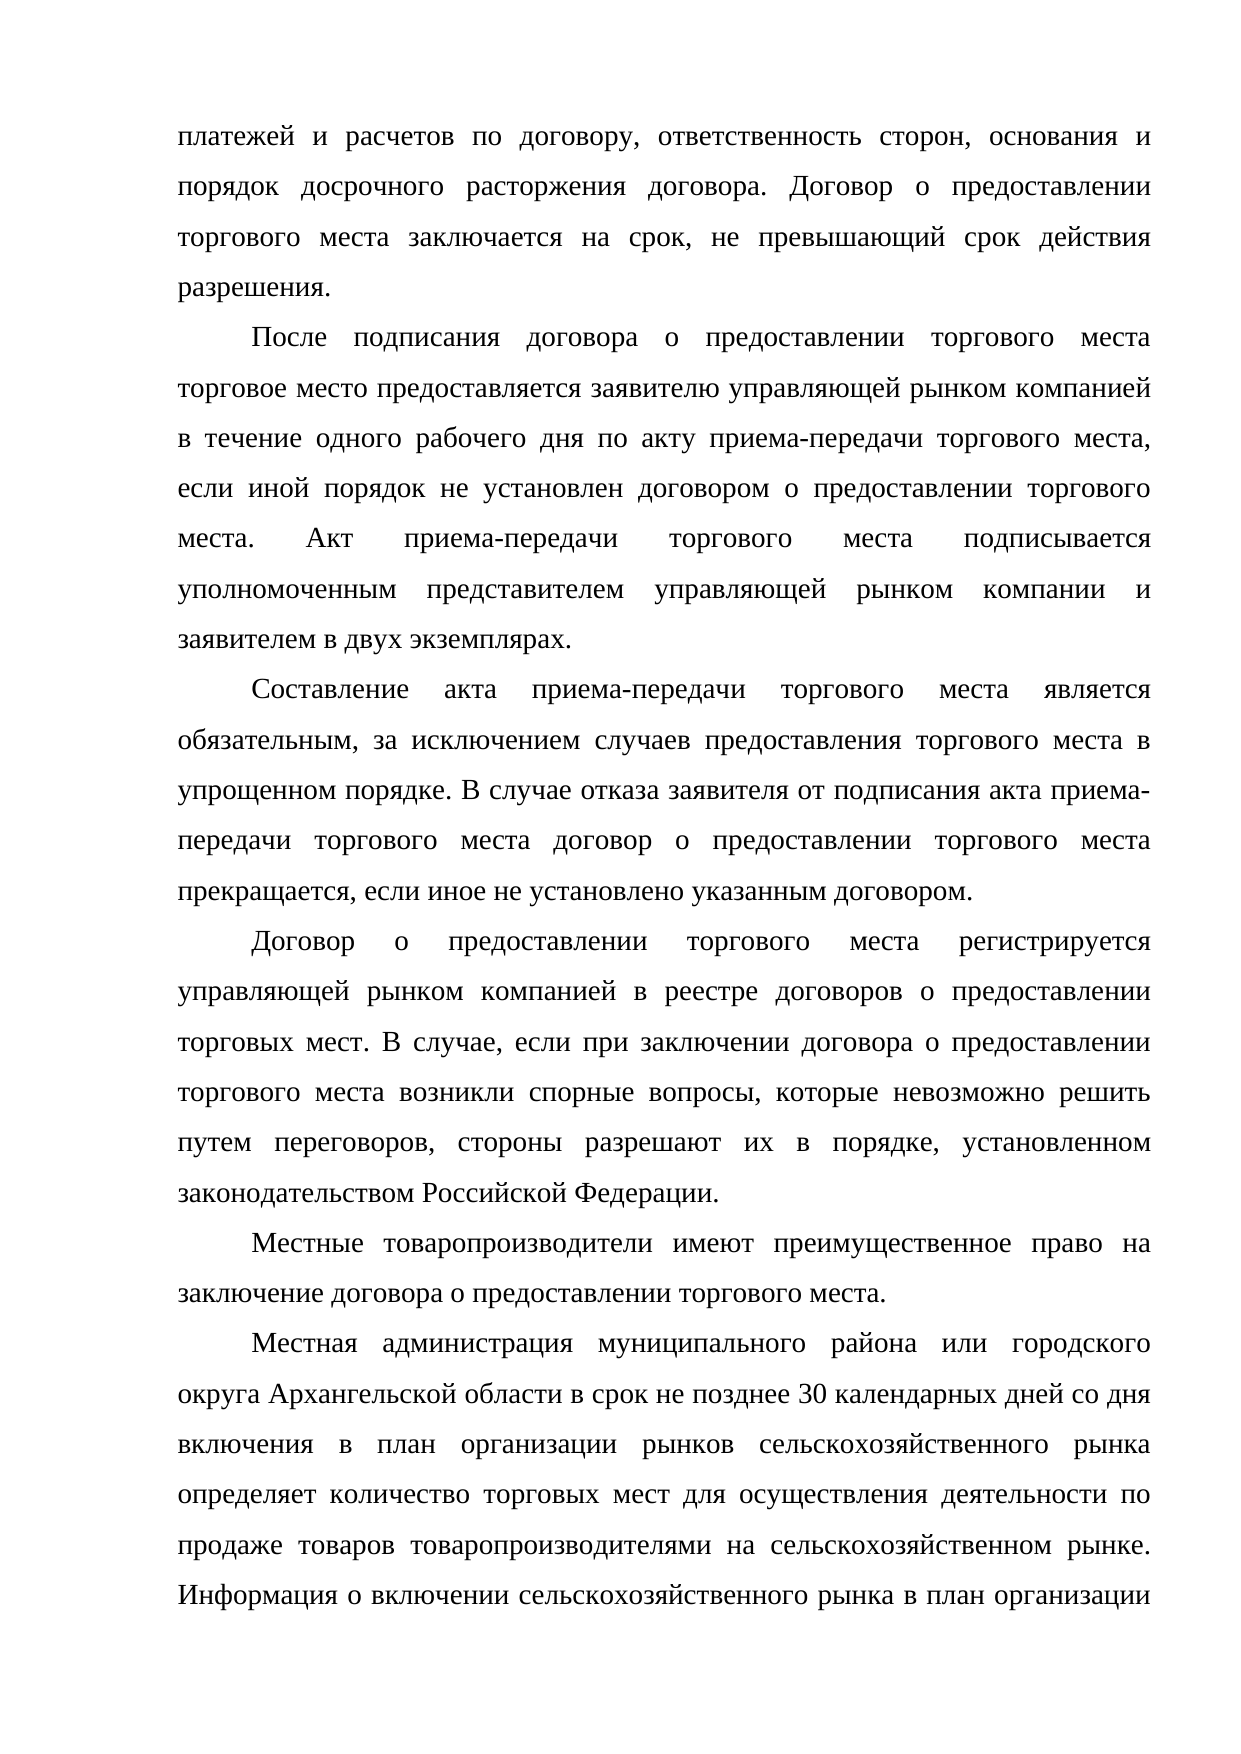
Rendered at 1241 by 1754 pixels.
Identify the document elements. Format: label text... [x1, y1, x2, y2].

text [177, 1326, 1152, 1611]
text Местные товаропроизводители имеют преимущественное право на заключение договора о предоставлении торгового места. [177, 1225, 1152, 1309]
text Договор о предоставлении торгового места регистрируется управляющей рынком компанией в реестре договоров о предоставлении торговых мест. В случае, если при заключении договора о предоставлении торгового места возникли спорные вопросы, которые невозможно решить путем переговоров, стороны разрешают их в порядке, установленном законодательством Российской Федерации. [177, 923, 1152, 1208]
text Составление акта приема-передачи торгового места является обязательным, за исключением случаев предоставления торгового места в упрощенном порядке. В случае отказа заявителя от подписания акта приема-передачи торгового места договор о предоставлении торгового места прекращается, если иное не установлено указанным договором. [177, 672, 1152, 906]
text После подписания договора о предоставлении торгового места торговое место предоставляется заявителю управляющей рынком компанией в течение одного рабочего дня по акту приема-передачи торгового места, если иной порядок не установлен договором о предоставлении торгового места. Акт приема-передачи торгового места подписывается уполномоченным представителем управляющей рынком компании и заявителем в двух экземплярах. [177, 319, 1152, 655]
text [177, 118, 1152, 303]
